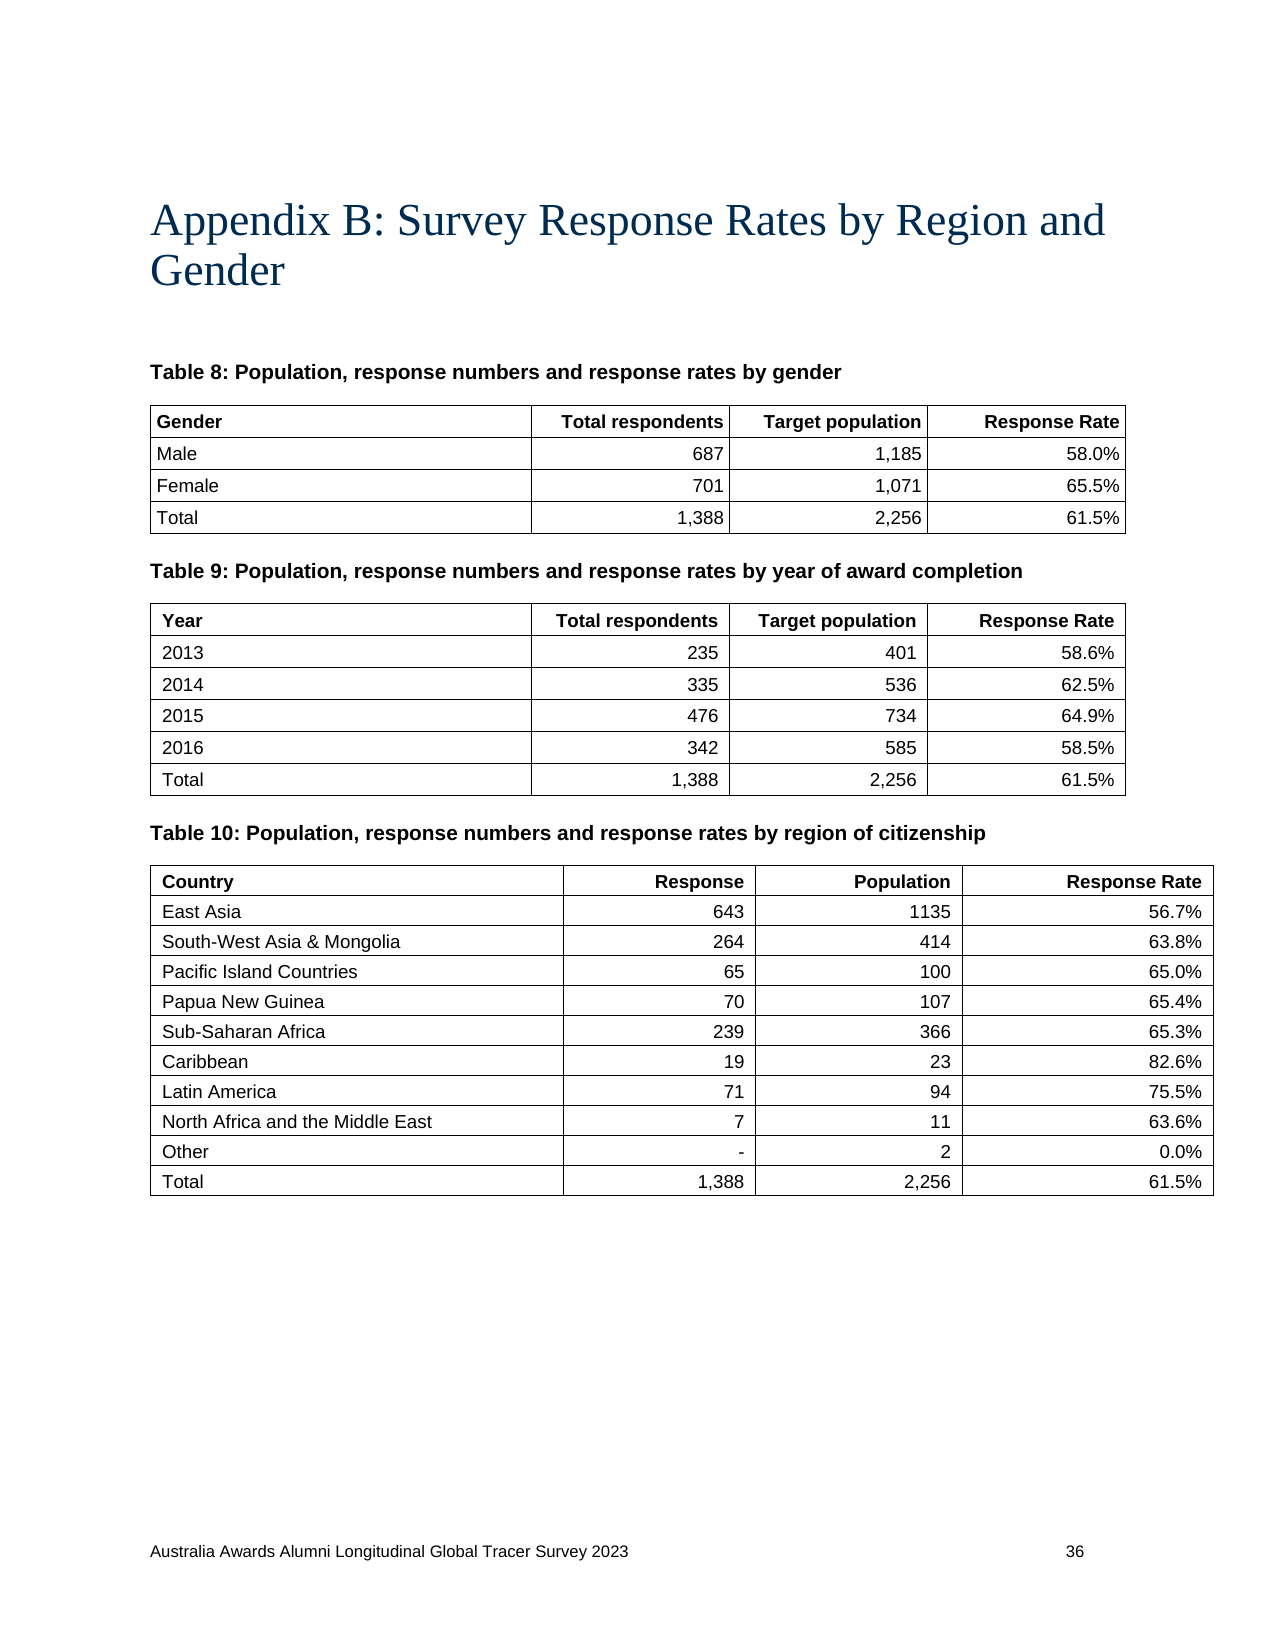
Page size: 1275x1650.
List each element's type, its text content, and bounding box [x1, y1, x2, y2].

table_cell 1,388 [532, 502, 729, 532]
table_cell Total [151, 1166, 563, 1195]
table_cell - [564, 1136, 755, 1165]
table_cell 476 [532, 700, 729, 731]
table_cell Other [151, 1136, 563, 1165]
table_cell Sub-Saharan Africa [151, 1016, 563, 1045]
table_header Population [756, 866, 962, 895]
table_cell 107 [756, 986, 962, 1015]
table_header Country [151, 866, 563, 895]
table_cell 64.9% [928, 700, 1125, 731]
table_cell 58.6% [928, 636, 1125, 667]
table_cell East Asia [151, 896, 563, 925]
table_cell 94 [756, 1076, 962, 1105]
table_cell 82.6% [963, 1046, 1213, 1075]
table_cell 61.5% [928, 502, 1125, 532]
table_cell 585 [730, 732, 927, 763]
table_cell 2014 [151, 668, 531, 699]
table_cell 414 [756, 926, 962, 955]
table_cell 734 [730, 700, 927, 731]
table_cell 2,256 [756, 1166, 962, 1195]
table_cell 7 [564, 1106, 755, 1135]
table_cell 56.7% [963, 896, 1213, 925]
table_cell 62.5% [928, 668, 1125, 699]
table_header Response Rate [963, 866, 1213, 895]
table_cell 70 [564, 986, 755, 1015]
table_header Response [564, 866, 755, 895]
table_cell Caribbean [151, 1046, 563, 1075]
table_cell 687 [532, 438, 729, 469]
table_cell 58.5% [928, 732, 1125, 763]
table_cell 11 [756, 1106, 962, 1135]
table_cell 65.0% [963, 956, 1213, 985]
table_cell 2016 [151, 732, 531, 763]
table_cell Male [151, 438, 531, 469]
table_cell 61.5% [963, 1166, 1213, 1195]
table_cell 2,256 [730, 764, 927, 794]
table_cell 100 [756, 956, 962, 985]
table_cell 235 [532, 636, 729, 667]
table_cell 2 [756, 1136, 962, 1165]
table_cell 1,388 [532, 764, 729, 794]
table_header Total respondents [532, 604, 729, 635]
table_cell Pacific Island Countries [151, 956, 563, 985]
table_cell 63.6% [963, 1106, 1213, 1135]
table_cell 63.8% [963, 926, 1213, 955]
table_cell 1,071 [730, 470, 927, 501]
table_header Total respondents [532, 406, 729, 437]
table_cell Female [151, 470, 531, 501]
table_cell 1135 [756, 896, 962, 925]
table_cell 536 [730, 668, 927, 699]
table_cell 19 [564, 1046, 755, 1075]
table_cell North Africa and the Middle East [151, 1106, 563, 1135]
table_cell 264 [564, 926, 755, 955]
table_cell 366 [756, 1016, 962, 1045]
table_header Target population [730, 406, 927, 437]
table_cell Total [151, 764, 531, 794]
table_cell 401 [730, 636, 927, 667]
table_cell Latin America [151, 1076, 563, 1105]
table_cell 239 [564, 1016, 755, 1045]
table_header Target population [730, 604, 927, 635]
table_cell 58.0% [928, 438, 1125, 469]
table_cell 65.4% [963, 986, 1213, 1015]
table_header Year [151, 604, 531, 635]
table_header Response Rate [928, 406, 1125, 437]
table_cell Papua New Guinea [151, 986, 563, 1015]
table_cell 75.5% [963, 1076, 1213, 1105]
table_cell Total [151, 502, 531, 532]
table_cell 335 [532, 668, 729, 699]
table_cell 2013 [151, 636, 531, 667]
table_cell 65.3% [963, 1016, 1213, 1045]
table_cell 71 [564, 1076, 755, 1105]
table_cell South-West Asia & Mongolia [151, 926, 563, 955]
table_cell 1,388 [564, 1166, 755, 1195]
table_cell 61.5% [928, 764, 1125, 794]
table_cell 65 [564, 956, 755, 985]
table_cell 23 [756, 1046, 962, 1075]
table_header Response Rate [928, 604, 1125, 635]
table_cell 65.5% [928, 470, 1125, 501]
subtitle Appendix B: Survey Response Rates by Region and Gender [150, 196, 1125, 296]
table_cell 1,185 [730, 438, 927, 469]
table_header Gender [151, 406, 531, 437]
table_cell 701 [532, 470, 729, 501]
table_cell 342 [532, 732, 729, 763]
table_cell 643 [564, 896, 755, 925]
table_cell 0.0% [963, 1136, 1213, 1165]
table_cell 2015 [151, 700, 531, 731]
table_cell 2,256 [730, 502, 927, 532]
